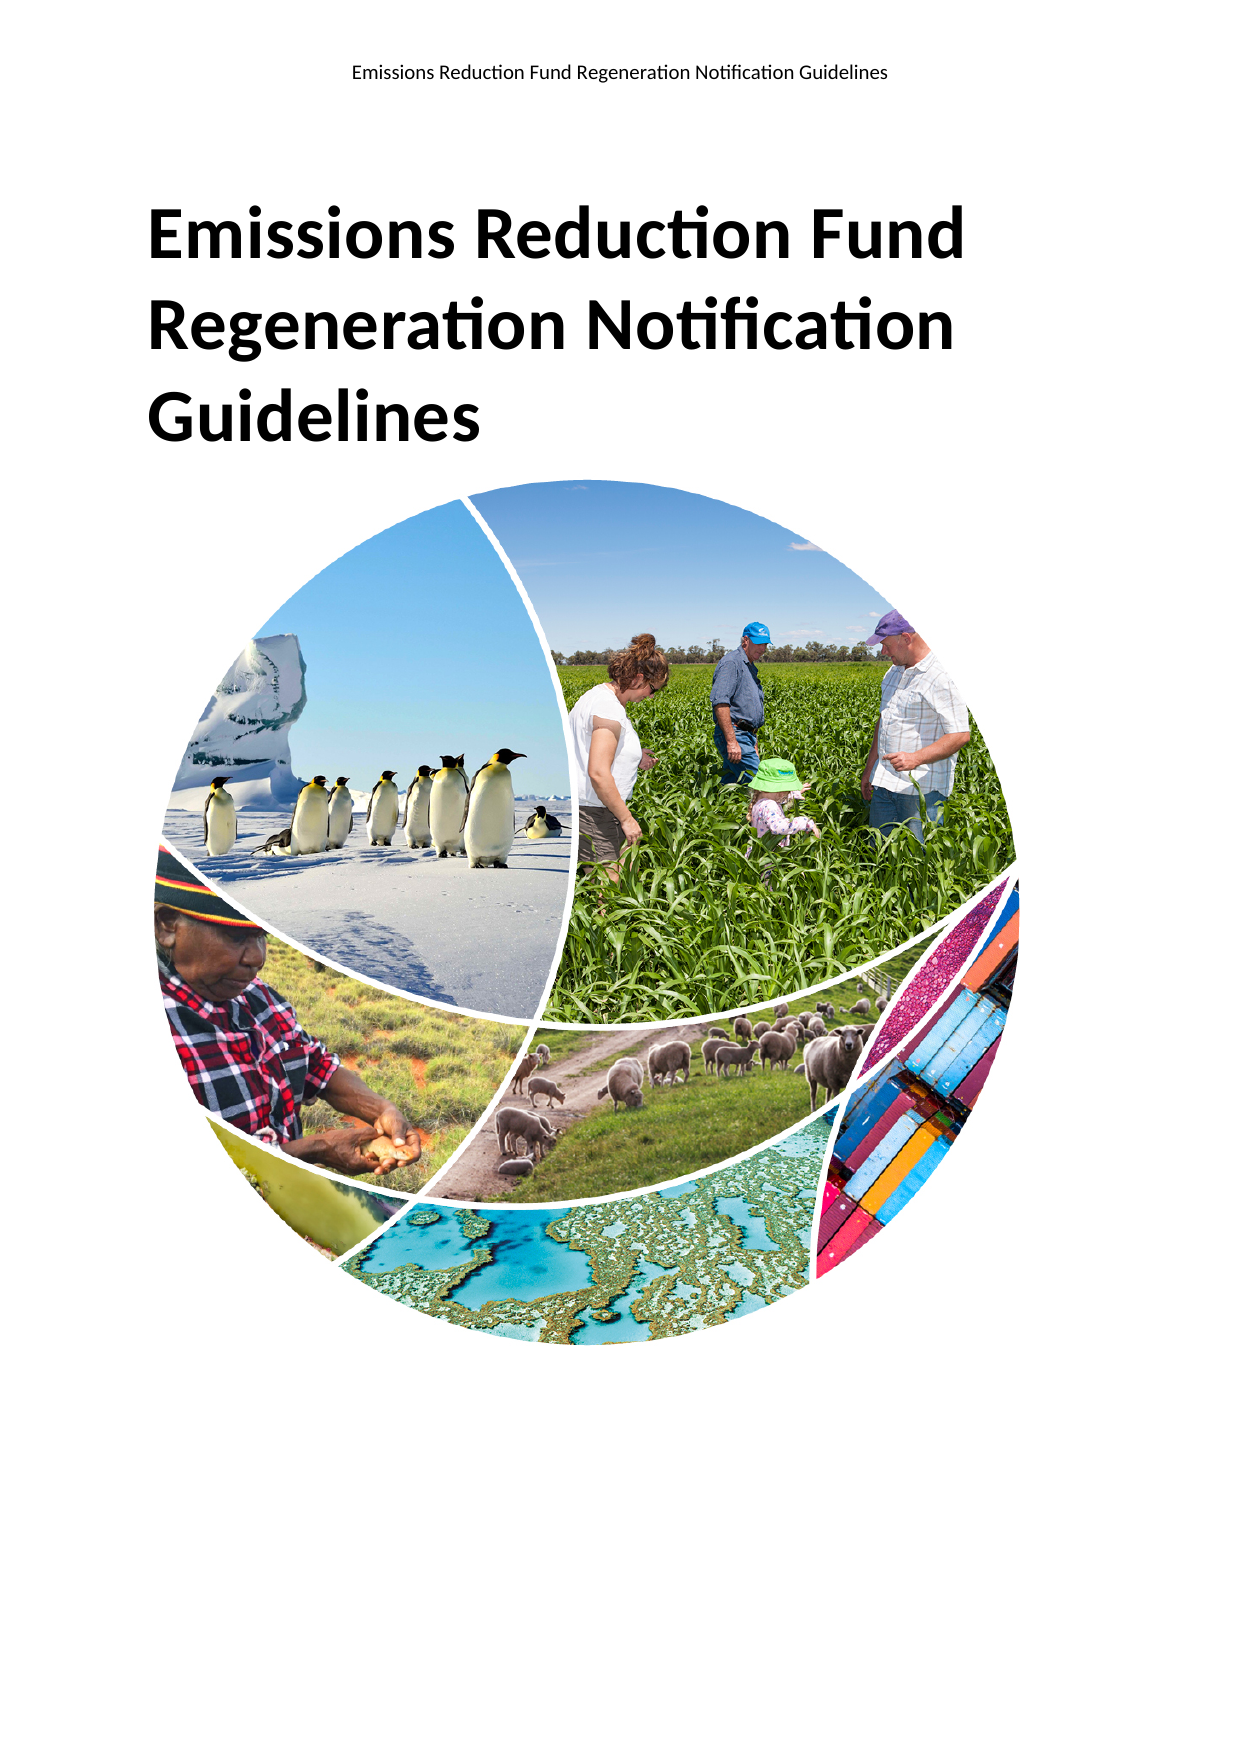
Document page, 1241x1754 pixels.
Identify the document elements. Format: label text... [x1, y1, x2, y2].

picture [147, 460, 1053, 1365]
subtitle Emissions Reduction Fund Regeneration Notification Guidelines [148, 185, 1092, 460]
